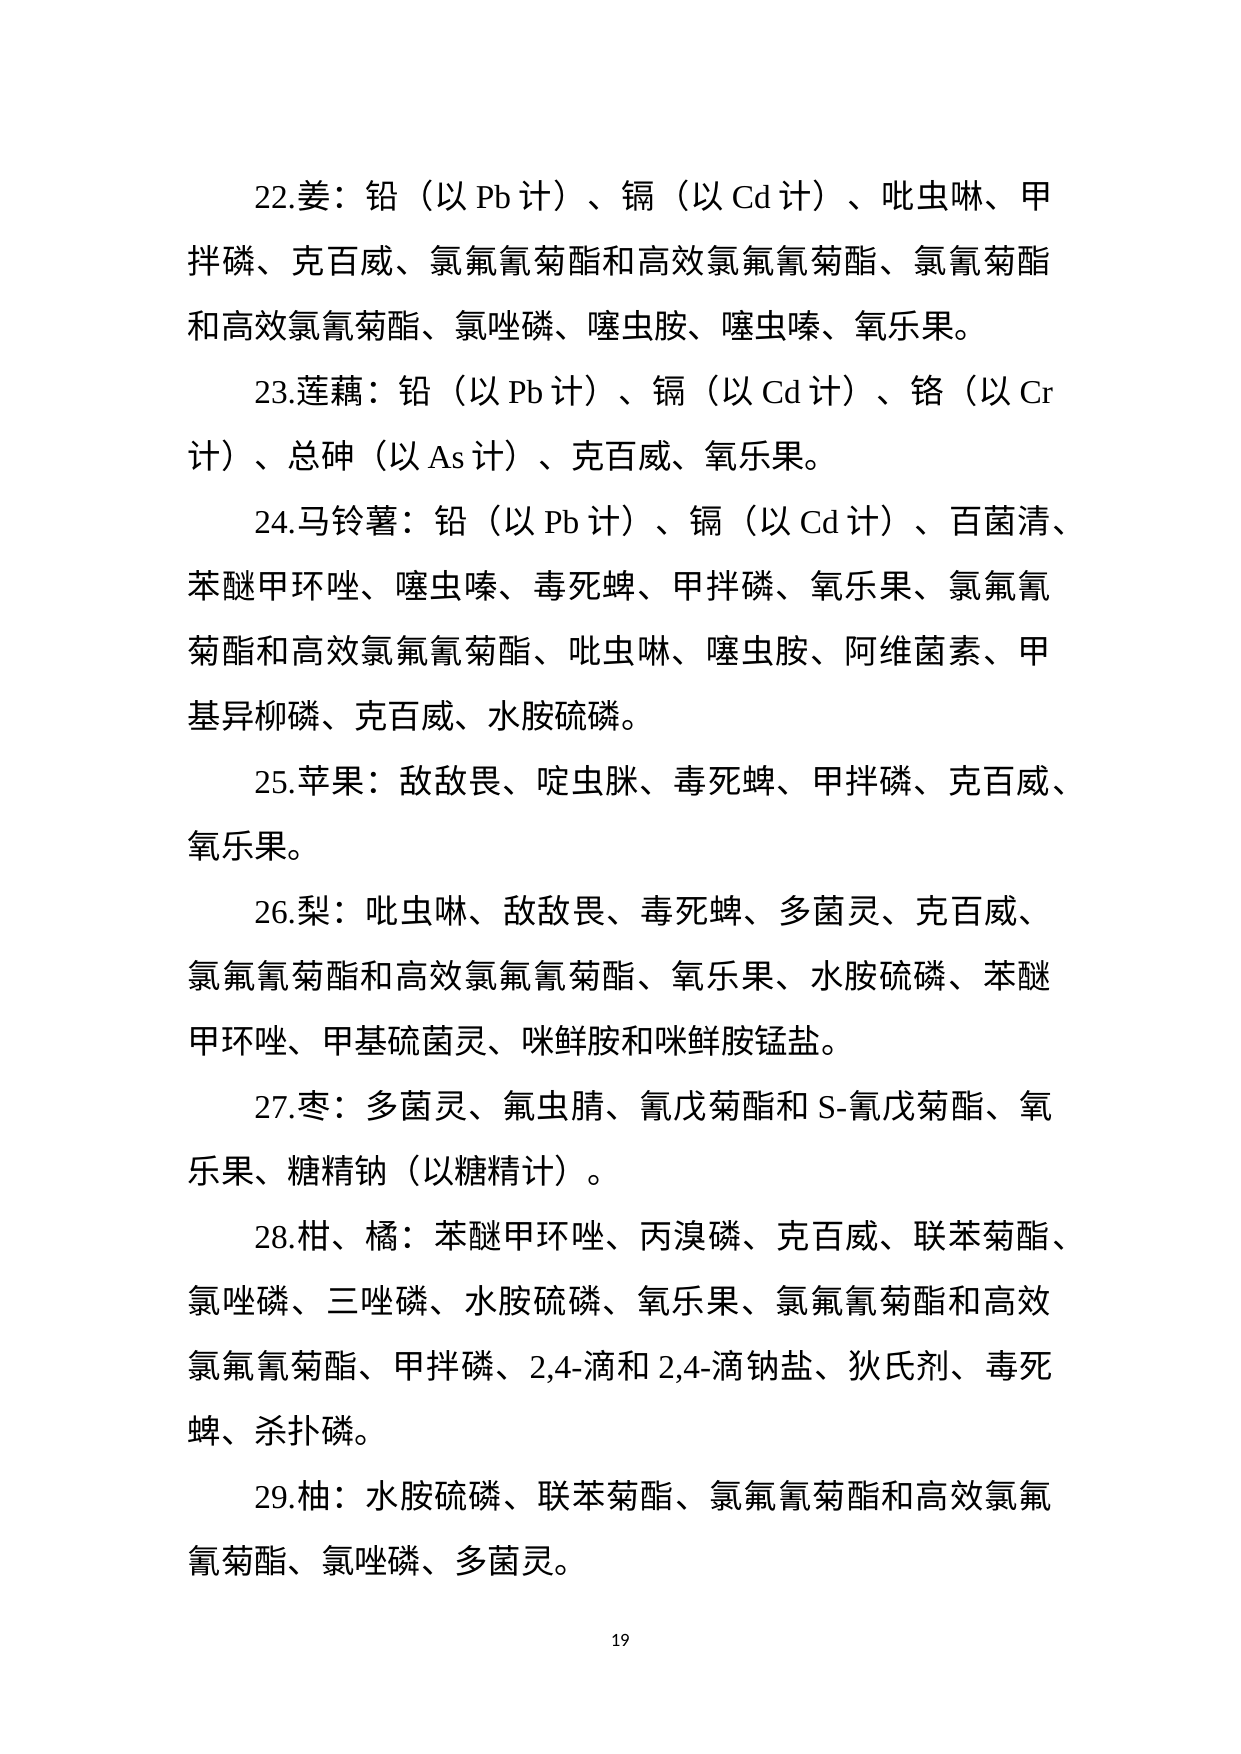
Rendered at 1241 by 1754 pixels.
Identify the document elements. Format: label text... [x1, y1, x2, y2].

text 24.马铃薯：铅（以Pb计）、镉（以Cd计）、百菌清、苯醚甲环唑、噻虫嗪、毒死蜱、甲拌磷、氧乐果、氯氟氰菊酯和高效氯氟氰菊酯、吡虫啉、噻虫胺、阿维菌素、甲基异柳磷、克百威、水胺硫磷。 [187, 487, 1053, 747]
text 23.莲藕：铅（以Pb计）、镉（以Cd计）、铬（以Cr计）、总砷（以As计）、克百威、氧乐果。 [187, 357, 1053, 487]
text 28.柑、橘：苯醚甲环唑、丙溴磷、克百威、联苯菊酯、氯唑磷、三唑磷、水胺硫磷、氧乐果、氯氟氰菊酯和高效氯氟氰菊酯、甲拌磷、2,4-滴和2,4-滴钠盐、狄氏剂、毒死蜱、杀扑磷。 [187, 1202, 1053, 1462]
text 29.柚：水胺硫磷、联苯菊酯、氯氟氰菊酯和高效氯氟氰菊酯、氯唑磷、多菌灵。 [187, 1462, 1053, 1592]
text 26.梨：吡虫啉、敌敌畏、毒死蜱、多菌灵、克百威、氯氟氰菊酯和高效氯氟氰菊酯、氧乐果、水胺硫磷、苯醚甲环唑、甲基硫菌灵、咪鲜胺和咪鲜胺锰盐。 [187, 877, 1053, 1072]
text 27.枣：多菌灵、氟虫腈、氰戊菊酯和S-氰戊菊酯、氧乐果、糖精钠（以糖精计）。 [187, 1072, 1053, 1202]
text 22.姜：铅（以Pb计）、镉（以Cd计）、吡虫啉、甲拌磷、克百威、氯氟氰菊酯和高效氯氟氰菊酯、氯氰菊酯和高效氯氰菊酯、氯唑磷、噻虫胺、噻虫嗪、氧乐果。 [187, 162, 1053, 357]
text 25.苹果：敌敌畏、啶虫脒、毒死蜱、甲拌磷、克百威、氧乐果。 [187, 747, 1053, 877]
